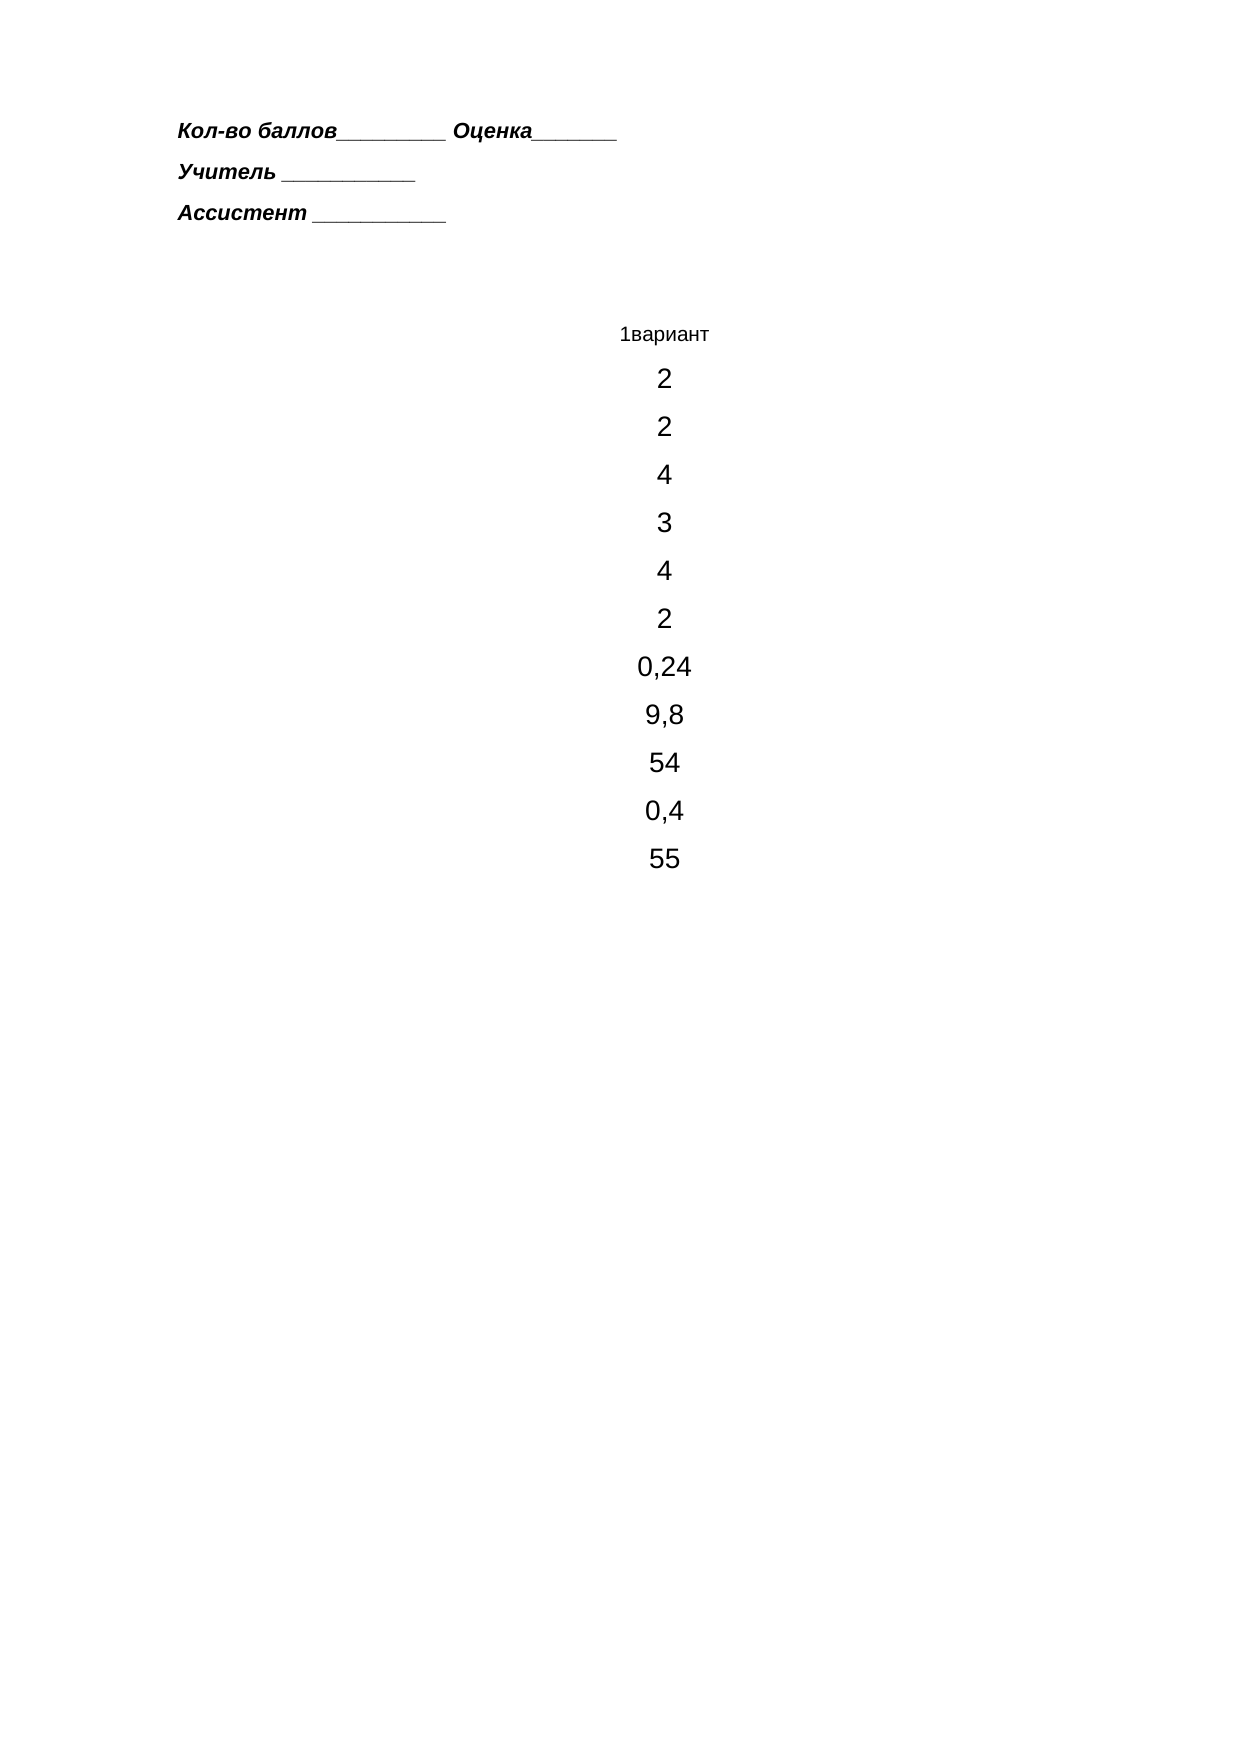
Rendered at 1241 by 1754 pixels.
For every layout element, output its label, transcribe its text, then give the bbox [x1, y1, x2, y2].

text Ассистент ___________ [177, 200, 1152, 225]
text 9,8 [177, 698, 1152, 730]
text Кол-во баллов_________ Оценка_______ [177, 118, 1152, 143]
text 55 [177, 842, 1152, 874]
text 4 [177, 458, 1152, 490]
text 54 [177, 746, 1152, 778]
text 0,4 [177, 794, 1152, 826]
text 2 [177, 410, 1152, 442]
text 2 [177, 602, 1152, 634]
text 3 [177, 506, 1152, 538]
text 1вариант [177, 322, 1152, 346]
text 4 [177, 554, 1152, 586]
text Учитель ___________ [177, 159, 1152, 184]
text 0,24 [177, 650, 1152, 682]
text 2 [177, 362, 1152, 394]
